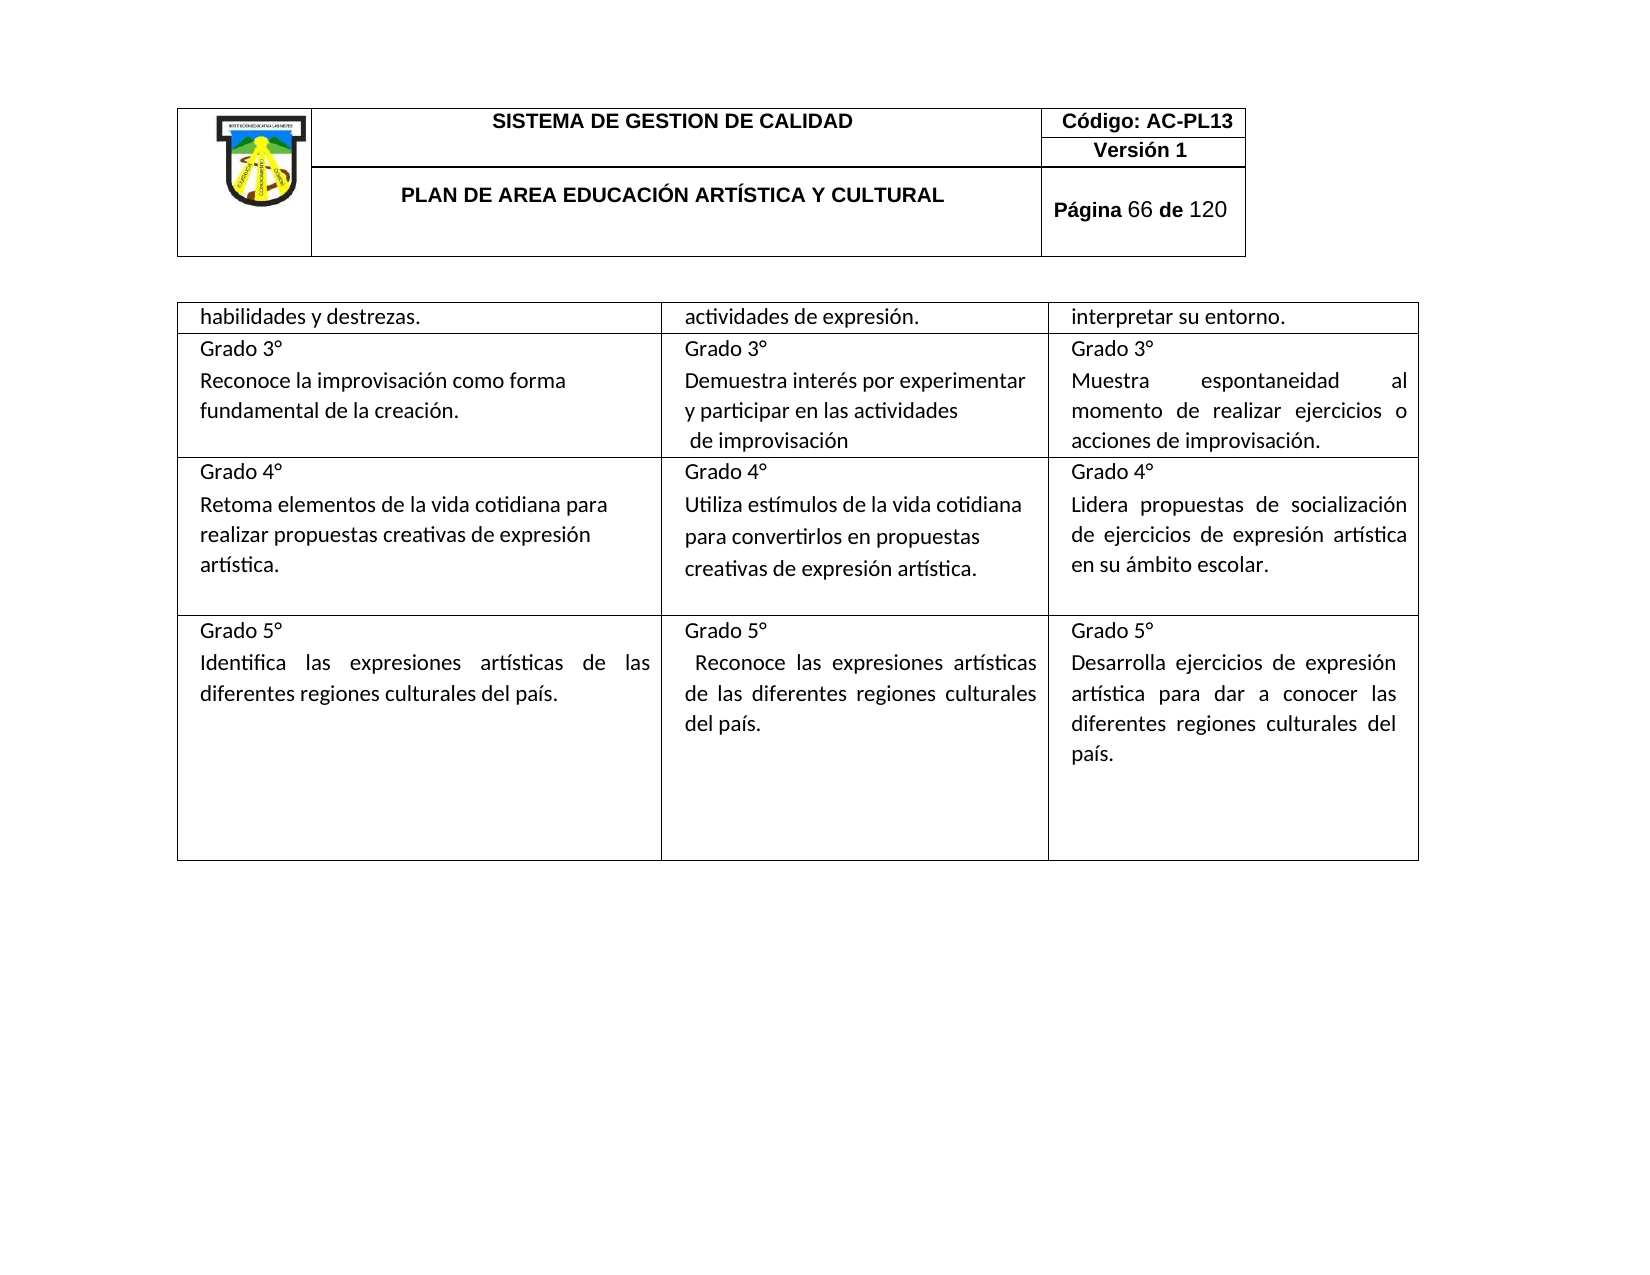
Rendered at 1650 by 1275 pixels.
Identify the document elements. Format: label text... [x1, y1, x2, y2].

table_cell Grado 2° Utiliza elementos de las expresiones artísticas para interpretar su entorno. [1049, 303, 1418, 333]
table_cell Grado 5° Desarrolla ejercicios de expresión artística para dar a conocer las diferentes regiones culturales del país. [1049, 616, 1418, 860]
table_cell Grado 4° Lidera propuestas de socialización de ejercicios de expresión artística en su ámbito escolar. [1049, 458, 1418, 615]
table_cell Grado 3° Reconoce la improvisación como forma fundamental de la creación. [178, 334, 661, 457]
table_cell Grado 2° Es recursivo con los elementos propios de las prácticas artísticas para el desarrollo de habilidades y destrezas. [178, 303, 661, 333]
picture [207, 109, 311, 208]
table_cell Grado 3° Muestra espontaneidad al momento de realizar ejercicios o acciones de improvisación. [1049, 334, 1418, 457]
table_cell Grado 2° Retoma experiencias de su entorno para experimentar y participar en actividades de expresión. [662, 303, 1048, 333]
table_cell Grado 5° Reconoce las expresiones artísticas de las diferentes regiones culturales del país. [662, 616, 1048, 860]
table_cell Grado 4° Retoma elementos de la vida cotidiana para realizar propuestas creativas de expresión artística. [178, 458, 661, 615]
table_cell Grado 5° Identifica las expresiones artísticas de las diferentes regiones culturales del país. [178, 616, 661, 860]
table_cell Grado 4° Utiliza estímulos de la vida cotidiana para convertirlos en propuestas creativas de expresión artística. [662, 458, 1048, 615]
table_cell Grado 3° Demuestra interés por experimentar y participar en las actividades de improvisación [662, 334, 1048, 457]
